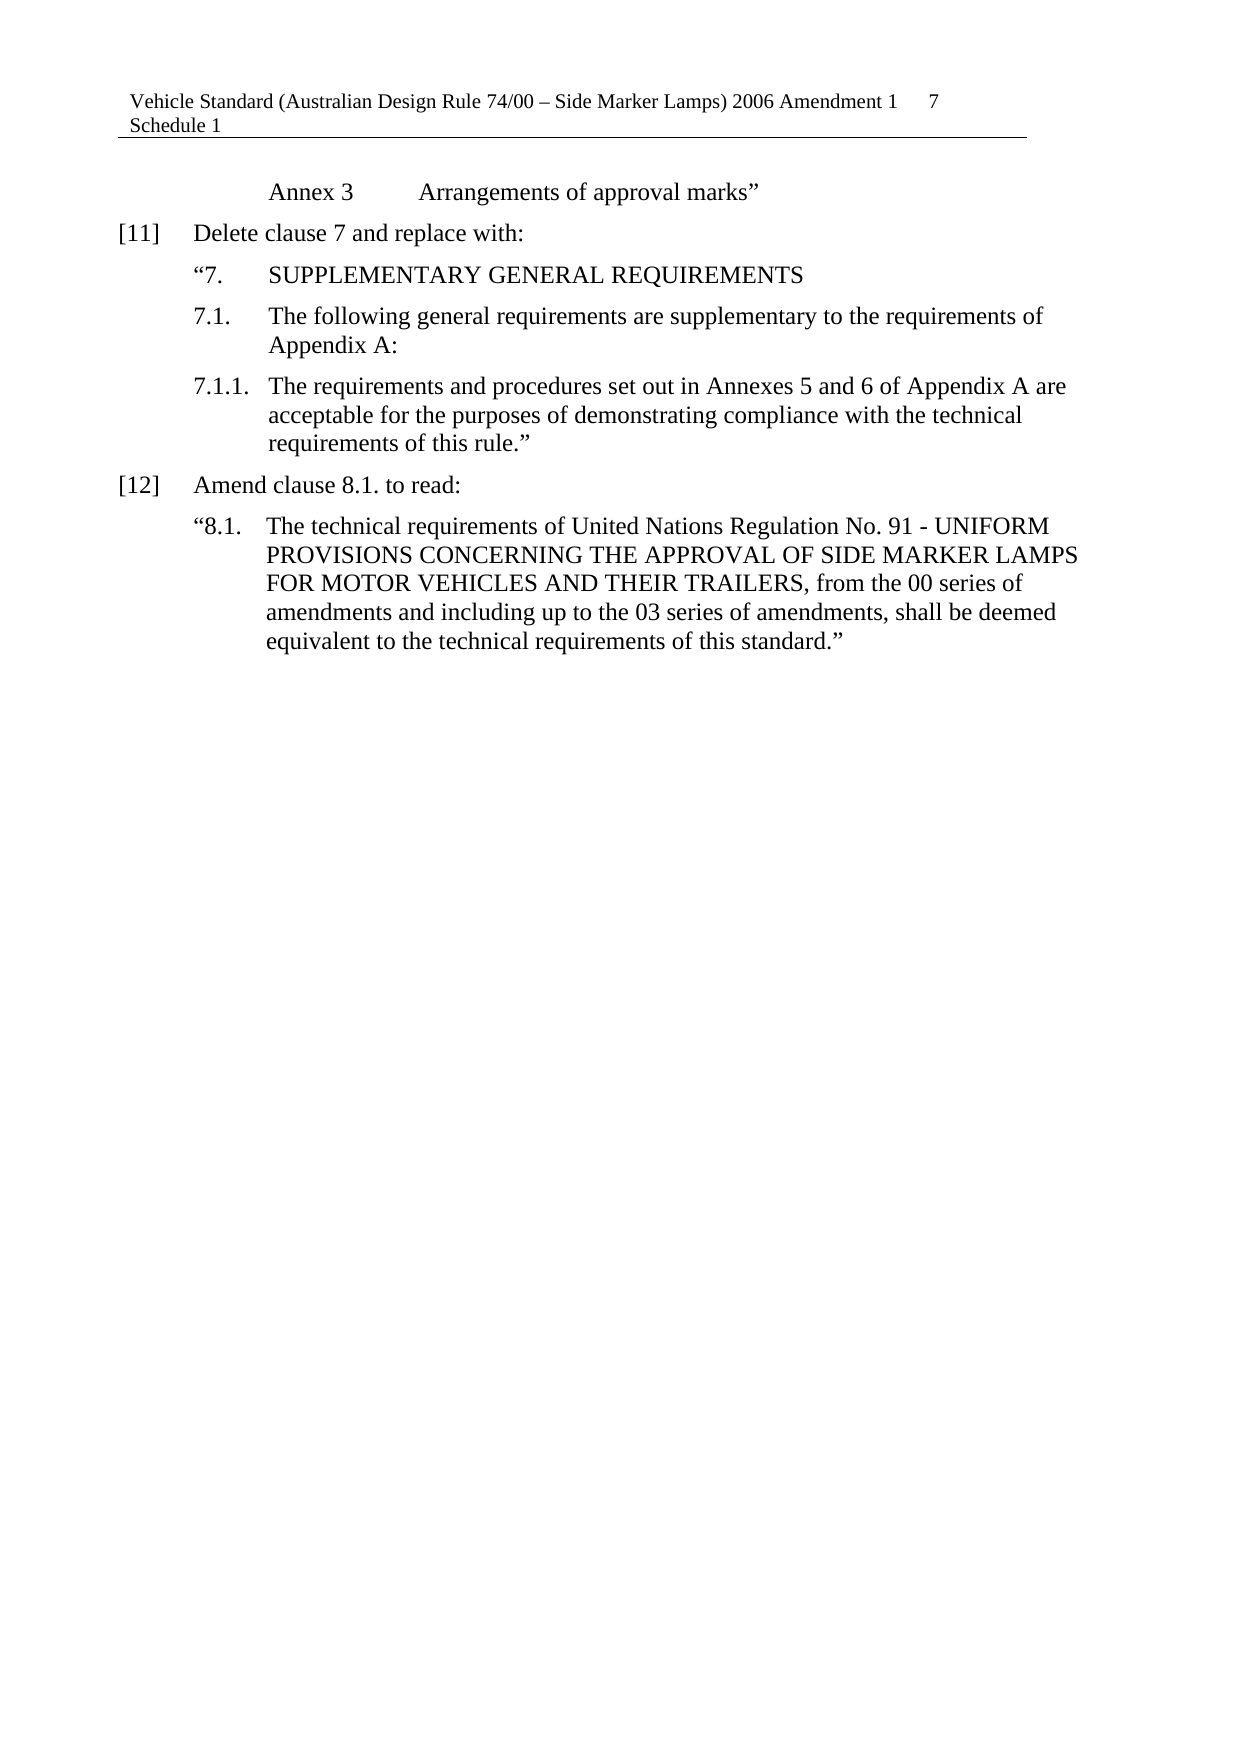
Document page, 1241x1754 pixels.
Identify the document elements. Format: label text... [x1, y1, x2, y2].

list 7.1.1. The requirements and procedures set out in Annexes 5 and 6 of Appendix A are acceptable for the purposes of demonstrating compliance with the technical requirements of this rule.” [193, 371, 1122, 457]
list 7.1. The following general requirements are supplementary to the requirements of Appendix A: [193, 301, 1122, 358]
text Annex 3 Arrangements of approval marks” [118, 177, 1122, 206]
list “8.1. The technical requirements of United Nations Regulation No. 91 - UNIFORM PROVISIONS CONCERNING THE APPROVAL OF SIDE MARKER LAMPS FOR MOTOR VEHICLES AND THEIR TRAILERS, from the 00 series of amendments and including up to the 03 series of amendments, shall be deemed equivalent to the technical requirements of this standard.” [193, 511, 1122, 655]
text Amend clause 8.1. to read: [118, 470, 1122, 498]
list “7. SUPPLEMENTARY GENERAL REQUIREMENTS [193, 260, 1122, 288]
text Delete clause 7 and replace with: [118, 218, 1122, 247]
